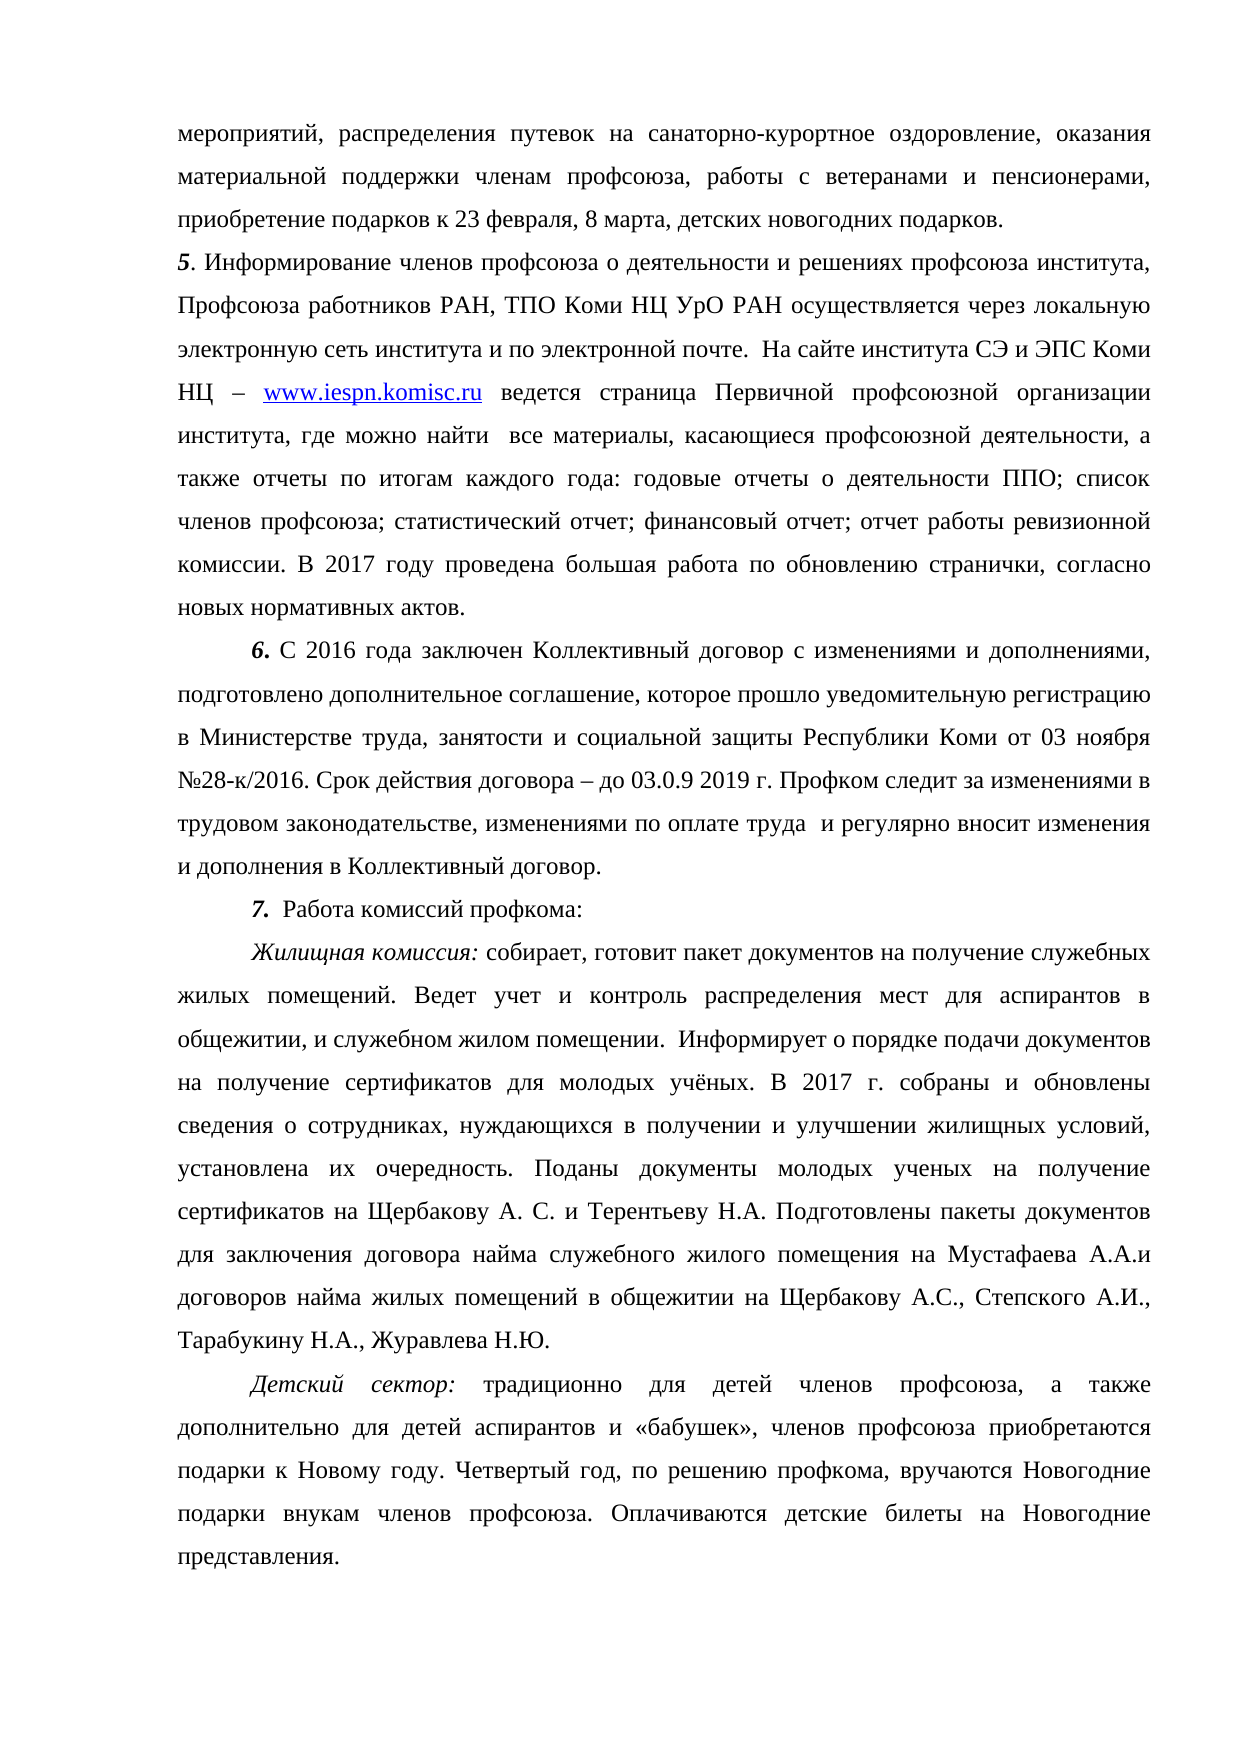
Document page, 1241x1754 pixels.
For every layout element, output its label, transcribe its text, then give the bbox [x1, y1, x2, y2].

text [177, 118, 1152, 233]
text Жилищная комиссия: собирает, готовит пакет документов на получение служебных жилых помещений. Ведет учет и контроль распределения мест для аспирантов в общежитии, и служебном жилом помещении. Информирует о порядке подачи документов на получение сертификатов для молодых учёных. В 2017 г. собраны и обновлены сведения о сотрудниках, нуждающихся в получении и улучшении жилищных условий, установлена их очередность. Поданы документы молодых ученых на получение сертификатов на Щербакову А. С. и Терентьеву Н.А. Подготовлены пакеты документов для заключения договора найма служебного жилого помещения на Мустафаева А.А.и договоров найма жилых помещений в общежитии на Щербакову А.С., Степского А.И., Тарабукину Н.А., Журавлева Н.Ю. [177, 937, 1152, 1354]
text Детский сектор: традиционно для детей членов профсоюза, а также дополнительно для детей аспирантов и «бабушек», членов профсоюза приобретаются подарки к Новому году. Четвертый год, по решению профкома, вручаются Новогодние подарки внукам членов профсоюза. Оплачиваются детские билеты на Новогодние представления. [177, 1369, 1152, 1570]
text 6. С 2016 года заключен Коллективный договор с изменениями и дополнениями, подготовлено дополнительное соглашение, которое прошло уведомительную регистрацию в Министерстве труда, занятости и социальной защиты Республики Коми от 03 ноября №28-к/2016. Срок действия договора – до 03.0.9 2019 г. Профком следит за изменениями в трудовом законодательстве, изменениями по оплате труда и регулярно вносит изменения и дополнения в Коллективный договор. [177, 636, 1152, 880]
text 7. Работа комиссий профкома: [177, 894, 1152, 923]
text 5. Информирование членов профсоюза о деятельности и решениях профсоюза института, Профсоюза работников РАН, ТПО Коми НЦ УрО РАН осуществляется через локальную электронную сеть института и по электронной почте. На сайте института СЭ и ЭПС Коми НЦ – www.iespn.komisc.ru ведется страница Первичной профсоюзной организации института, где можно найти все материалы, касающиеся профсоюзной деятельности, а также отчеты по итогам каждого года: годовые отчеты о деятельности ППО; список членов профсоюза; статистический отчет; финансовый отчет; отчет работы ревизионной комиссии. В 2017 году проведена большая работа по обновлению странички, согласно новых нормативных актов. [177, 247, 1152, 621]
